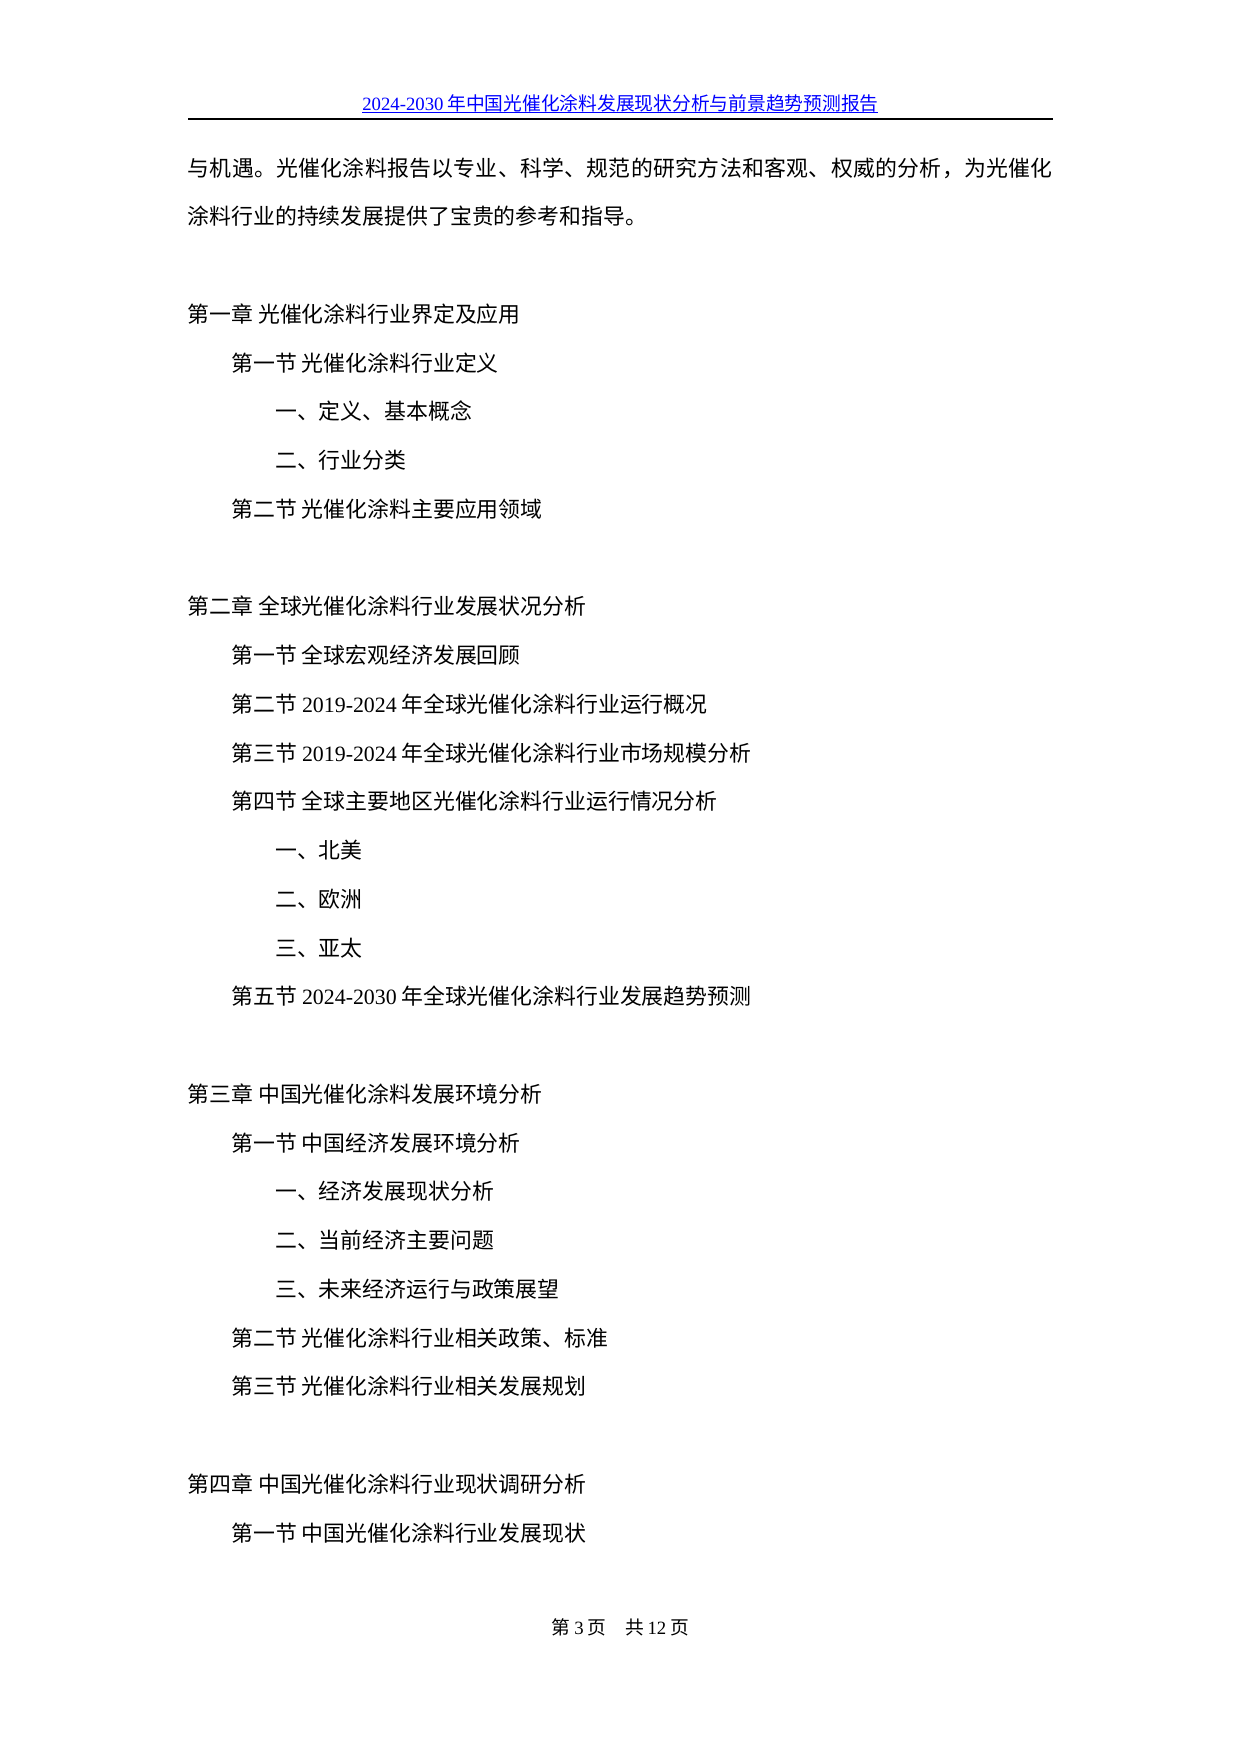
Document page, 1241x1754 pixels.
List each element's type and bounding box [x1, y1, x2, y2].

text [187, 150, 1053, 1548]
